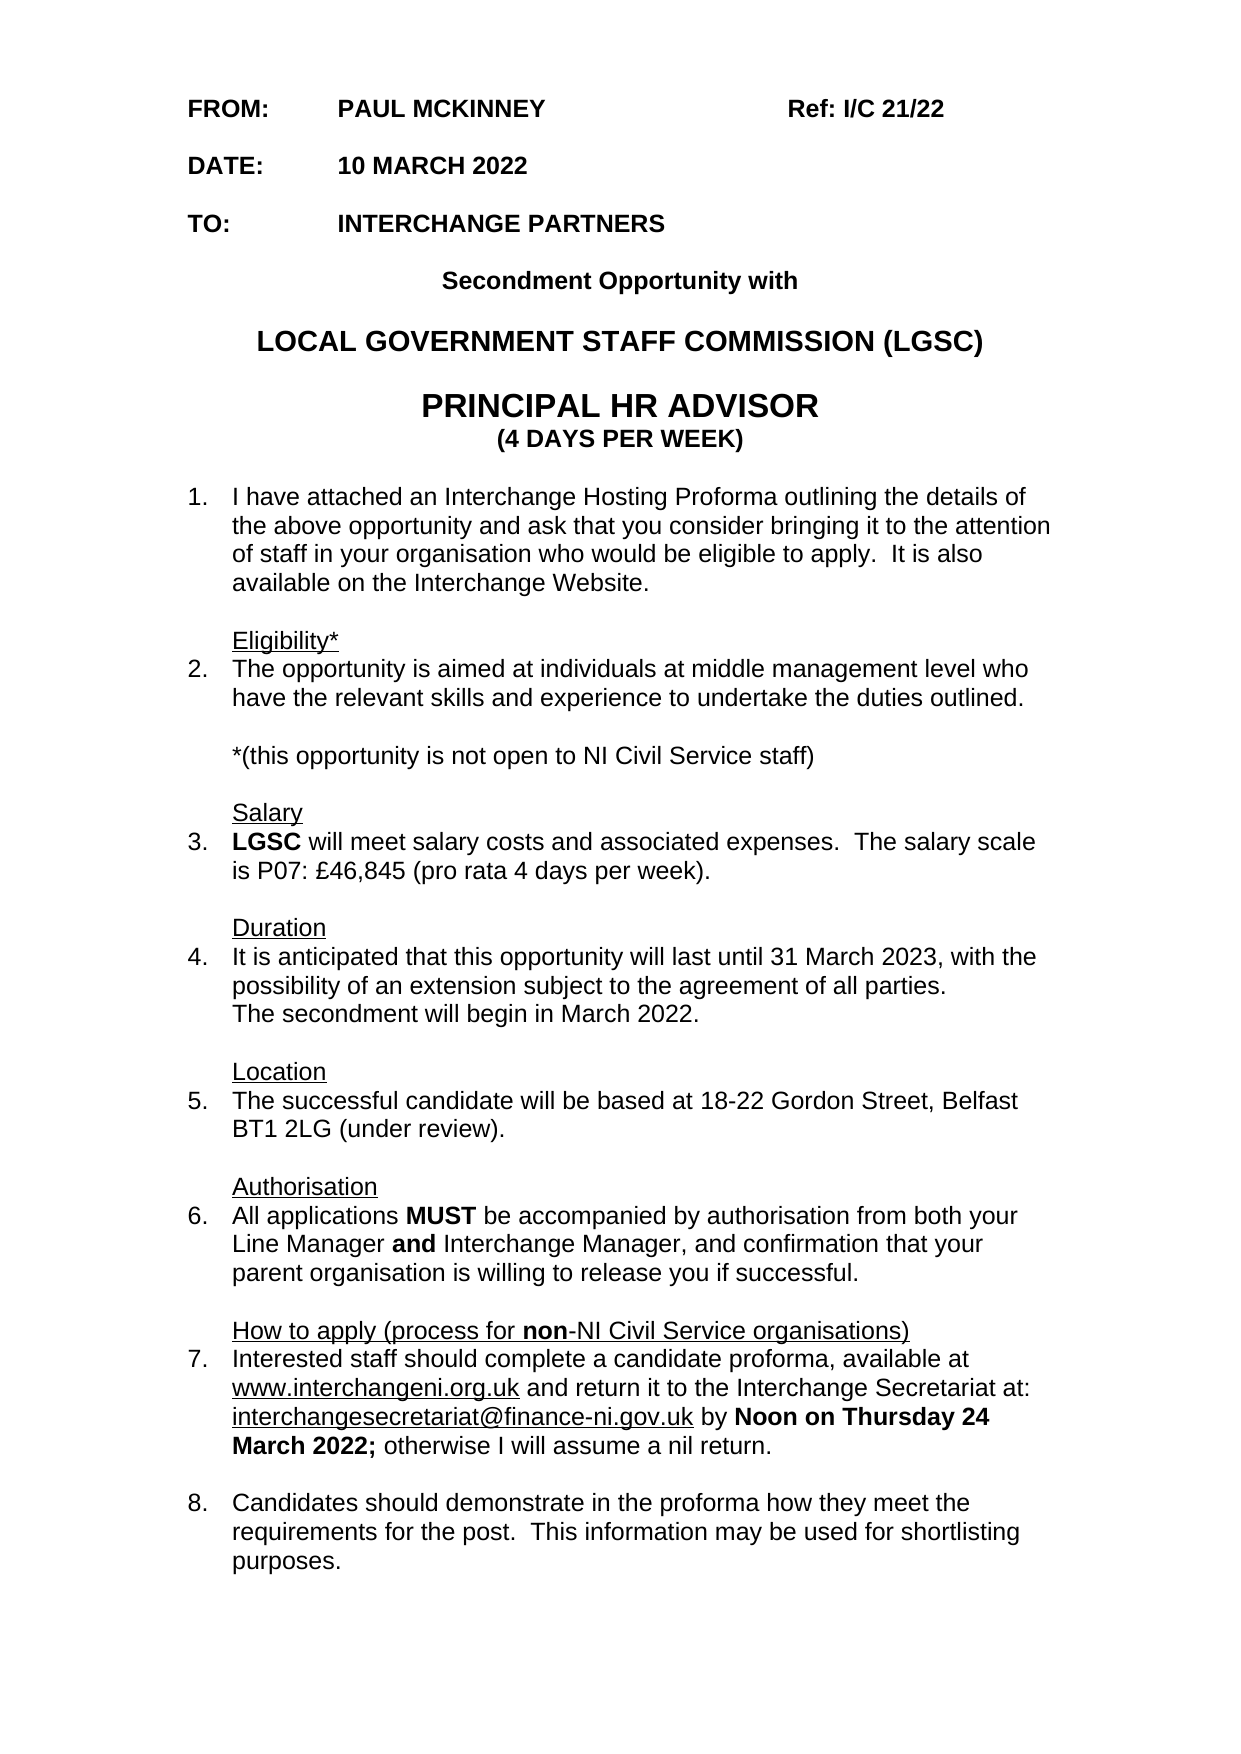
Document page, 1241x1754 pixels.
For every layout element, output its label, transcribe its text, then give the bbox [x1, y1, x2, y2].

text (4 days per week) [187, 424, 1053, 453]
text LOCAL GOVERNMENT STAFF COMMISSION (LGSC) [187, 324, 1053, 357]
text PRINCIPAL HR ADVISOR [187, 386, 1053, 424]
text DATE: 10 MARCH 2022 [187, 151, 1053, 180]
text TO: INTERCHANGE PARTNERS [187, 209, 1053, 237]
list Interested staff should complete a candidate proforma, available at www.interchangeni.org.uk and return it to the Interchange Secretariat at: interchangesecretariat@finance-ni.gov.uk by Noon on Thursday 24 March 2022; otherwise I will assume a nil return. [187, 1344, 1053, 1459]
list The opportunity is aimed at individuals at middle management level who have the relevant skills and experience to undertake the duties outlined. [187, 654, 1053, 712]
text Location [187, 1057, 1053, 1086]
list All applications MUST be accompanied by authorisation from both your Line Manager and Interchange Manager, and confirmation that your parent organisation is willing to release you if successful. [187, 1201, 1053, 1287]
text Salary [232, 798, 1053, 827]
text The secondment will begin in March 2022. [232, 999, 1053, 1028]
list Candidates should demonstrate in the proforma how they meet the requirements for the post. This information may be used for shortlisting purposes. [187, 1488, 1053, 1574]
text How to apply (process for non-NI Civil Service organisations) [187, 1316, 1053, 1344]
text Secondment Opportunity with [187, 266, 1053, 295]
text FROM: PAUL MCKINNEY Ref: I/C 21/22 [187, 94, 1053, 122]
list LGSC will meet salary costs and associated expenses. The salary scale is P07: £46,845 (pro rata 4 days per week). [187, 827, 1053, 884]
text Duration [187, 913, 1053, 942]
list The successful candidate will be based at 18-22 Gordon Street, Belfast BT1 2LG (under review). [187, 1086, 1053, 1143]
text Authorisation [232, 1172, 1053, 1201]
text Eligibility* [187, 626, 1053, 654]
list I have attached an Interchange Hosting Proforma outlining the details of the above opportunity and ask that you consider bringing it to the attention of staff in your organisation who would be eligible to apply. It is also available on the Interchange Website. [187, 482, 1053, 597]
list It is anticipated that this opportunity will last until 31 March 2023, with the possibility of an extension subject to the agreement of all parties. [187, 942, 1053, 999]
text *(this opportunity is not open to NI Civil Service staff) [232, 741, 1053, 769]
